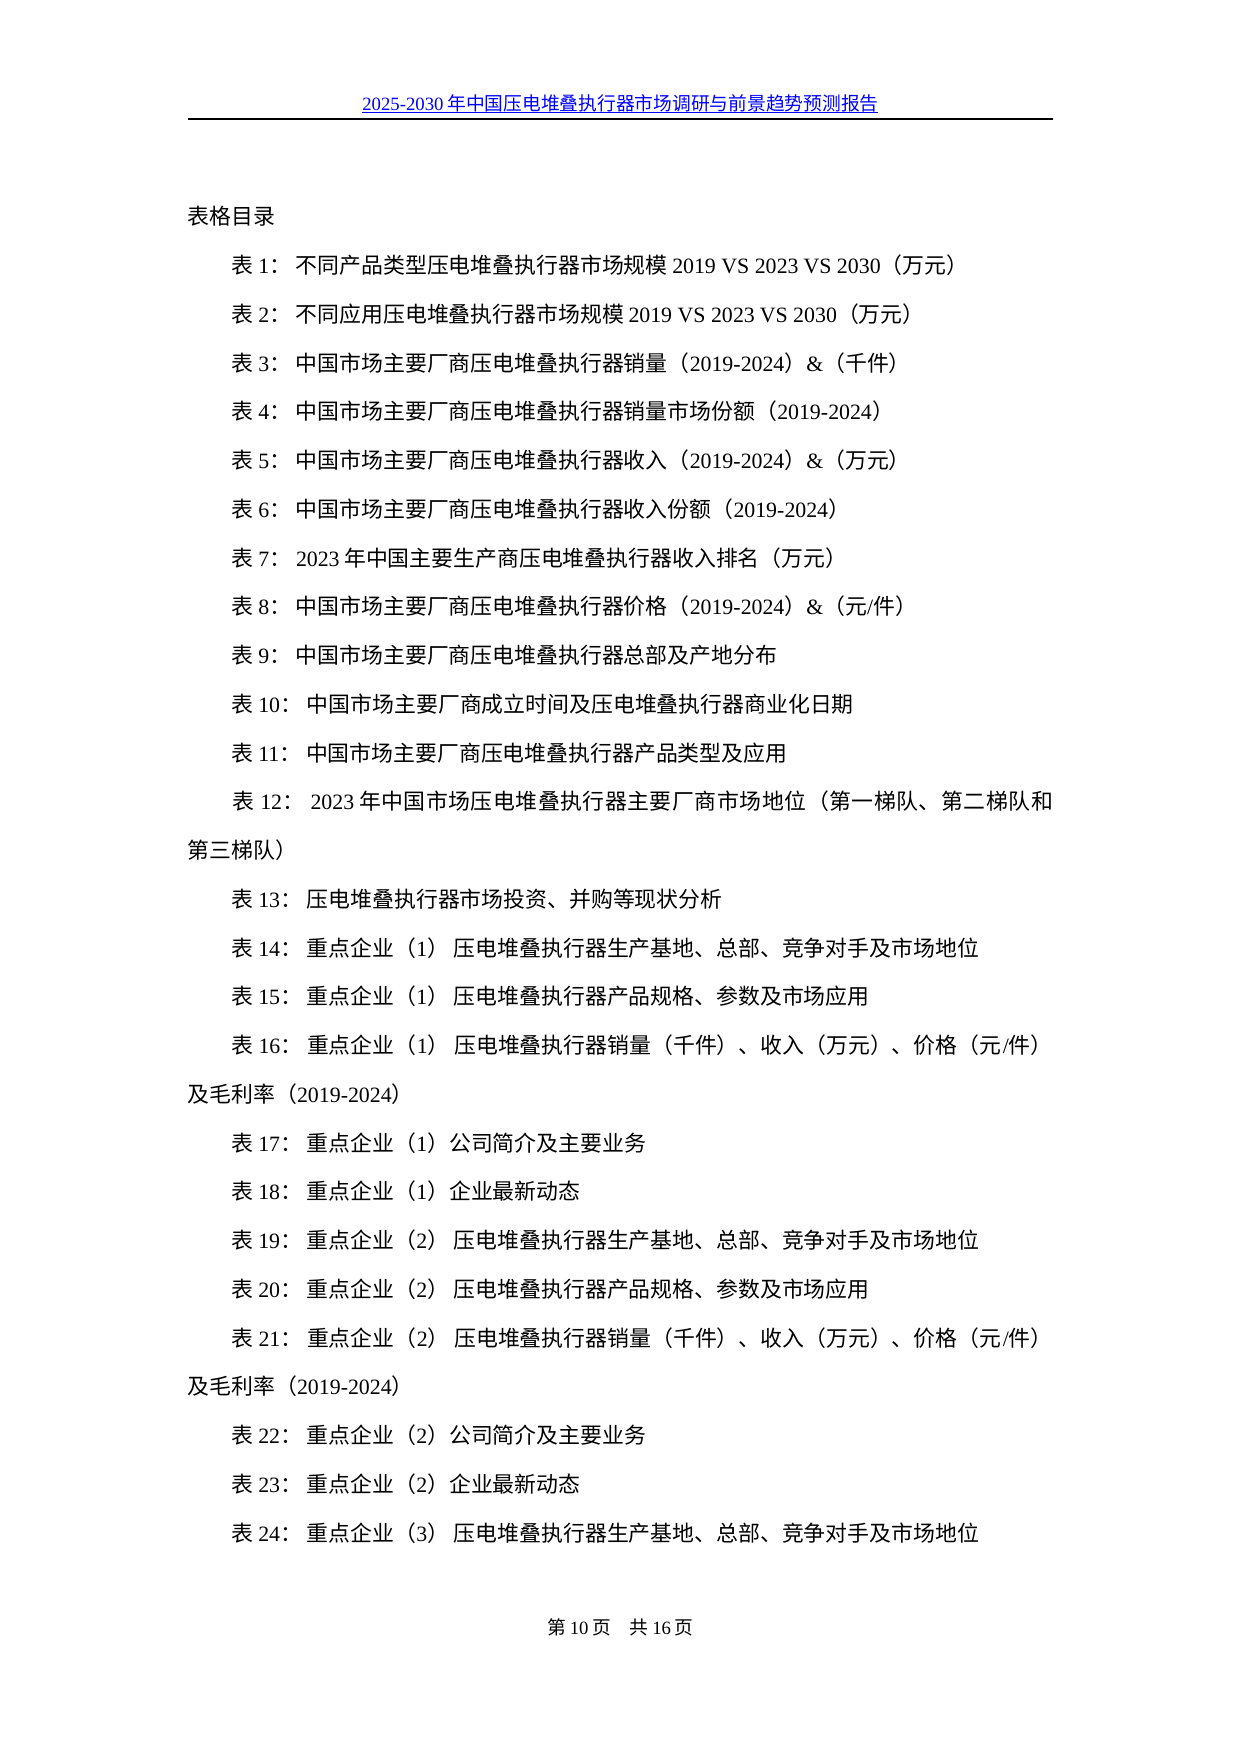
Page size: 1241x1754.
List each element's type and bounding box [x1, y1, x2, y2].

text [187, 150, 1053, 1548]
